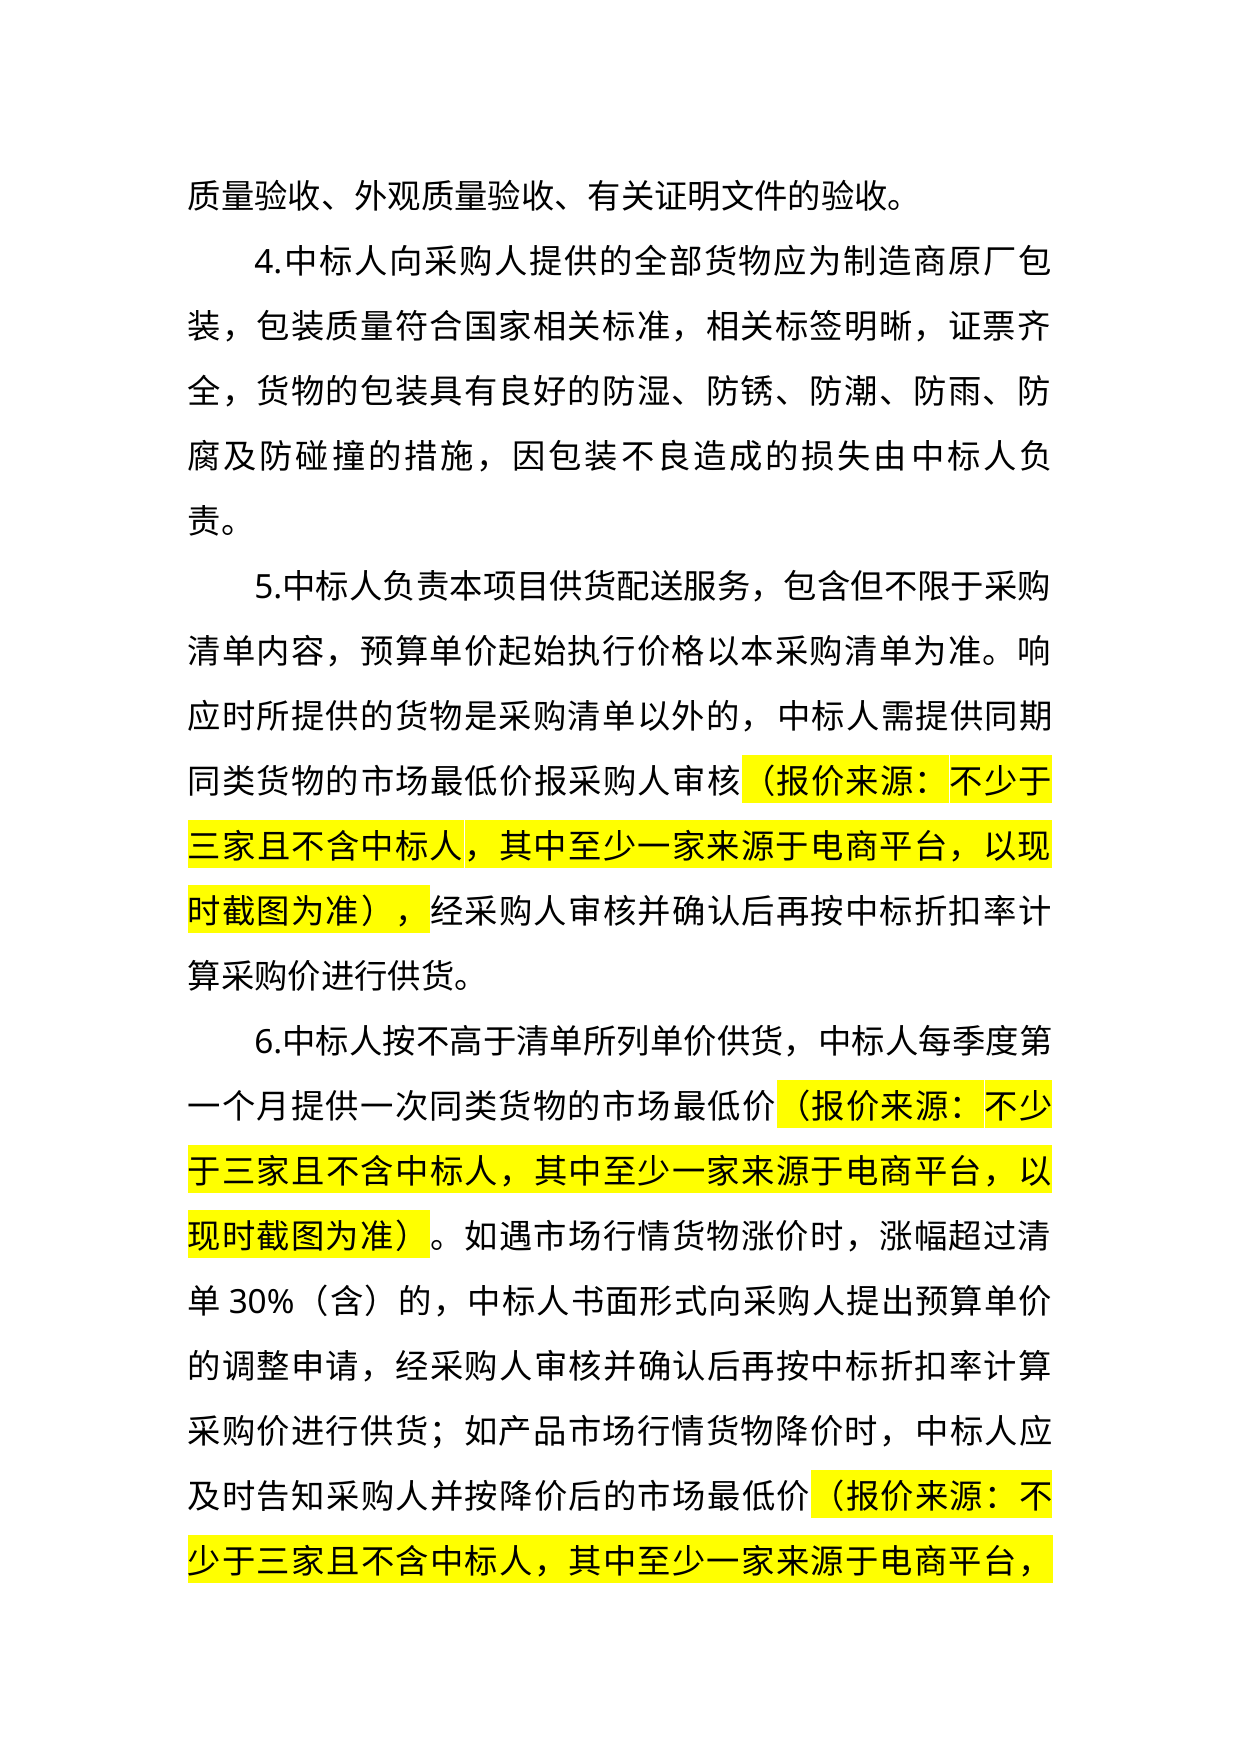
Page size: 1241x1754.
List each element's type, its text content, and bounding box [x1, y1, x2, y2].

text 5.中标人负责本项目供货配送服务，包含但不限于采购清单内容，预算单价起始执行价格以本采购清单为准。响应时所提供的货物是采购清单以外的，中标人需提供同期同类货物的市场最低价报采购人审核（报价来源：不少于三家且不含中标人，其中至少一家来源于电商平台，以现时截图为准），经采购人审核并确认后再按中标折扣率计算采购价进行供货。 [187, 552, 1053, 1007]
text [187, 1007, 1053, 1592]
text 4.中标人向采购人提供的全部货物应为制造商原厂包装，包装质量符合国家相关标准，相关标签明晰，证票齐全，货物的包装具有良好的防湿、防锈、防潮、防雨、防腐及防碰撞的措施，因包装不良造成的损失由中标人负责。 [187, 227, 1053, 552]
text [187, 162, 1053, 227]
